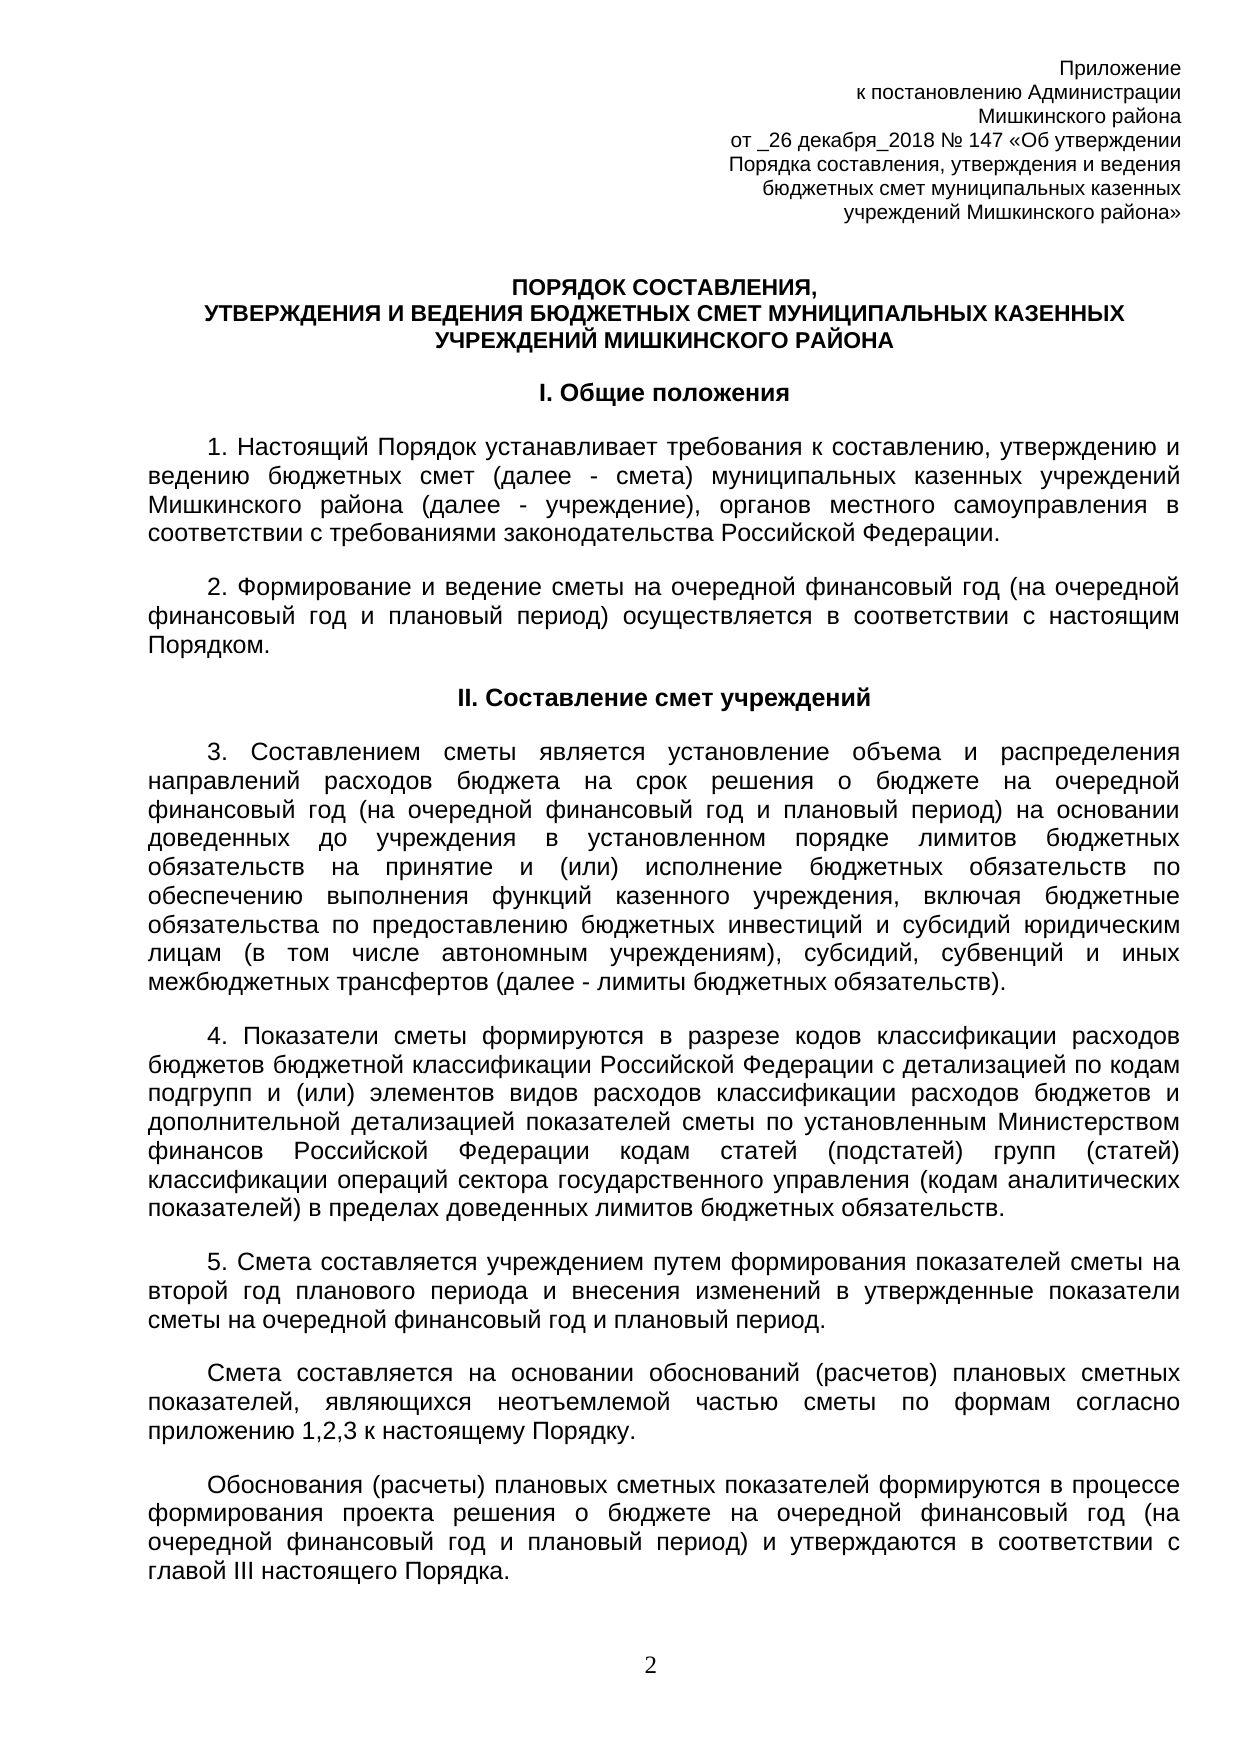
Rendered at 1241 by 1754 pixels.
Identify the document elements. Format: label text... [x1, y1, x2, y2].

text 3. Составлением сметы является установление объема и распределения направлений расходов бюджета на срок решения о бюджете на очередной финансовый год (на очередной финансовый год и плановый период) на основании доведенных до учреждения в установленном порядке лимитов бюджетных обязательств на принятие и (или) исполнение бюджетных обязательств по обеспечению выполнения функций казенного учреждения, включая бюджетные обязательства по предоставлению бюджетных инвестиций и субсидий юридическим лицам (в том числе автономным учреждениям), субсидий, субвенций и иных межбюджетных трансфертов (далее - лимиты бюджетных обязательств). [148, 737, 1181, 996]
text Обоснования (расчеты) плановых сметных показателей формируются в процессе формирования проекта решения о бюджете на очередной финансовый год (на очередной финансовый год и плановый период) и утверждаются в соответствии с главой III настоящего Порядка. [148, 1469, 1181, 1584]
text Мишкинского района [148, 104, 1181, 128]
text ПОРЯДОК СОСТАВЛЕНИЯ, [148, 274, 1181, 300]
text учреждений Мишкинского района» [148, 200, 1181, 224]
text 2. Формирование и ведение сметы на очередной финансовый год (на очередной финансовый год и плановый период) осуществляется в соответствии с настоящим Порядком. [148, 572, 1181, 658]
text II. Составление смет учреждений [148, 683, 1181, 712]
text от _26 декабря_2018 № 147 «Об утверждении [148, 128, 1181, 152]
text Порядка составления, утверждения и ведения [148, 152, 1181, 176]
text к постановлению Администрации [148, 80, 1181, 104]
text бюджетных смет муниципальных казенных [148, 176, 1181, 200]
text 4. Показатели сметы формируются в разрезе кодов классификации расходов бюджетов бюджетной классификации Российской Федерации с детализацией по кодам подгрупп и (или) элементов видов расходов классификации расходов бюджетов и дополнительной детализацией показателей сметы по установленным Министерством финансов Российской Федерации кодам статей (подстатей) групп (статей) классификации операций сектора государственного управления (кодам аналитических показателей) в пределах доведенных лимитов бюджетных обязательств. [148, 1021, 1181, 1222]
text Приложение [148, 56, 1181, 80]
text 5. Смета составляется учреждением путем формирования показателей сметы на второй год планового периода и внесения изменений в утвержденные показатели сметы на очередной финансовый год и плановый период. [148, 1247, 1181, 1333]
text 1. Настоящий Порядок устанавливает требования к составлению, утверждению и ведению бюджетных смет (далее - смета) муниципальных казенных учреждений Мишкинского района (далее - учреждение), органов местного самоуправления в соответствии с требованиями законодательства Российской Федерации. [148, 432, 1181, 547]
text I. Общие положения [148, 378, 1181, 407]
text Смета составляется на основании обоснований (расчетов) плановых сметных показателей, являющихся неотъемлемой частью сметы по формам согласно приложению 1,2,3 к настоящему Порядку. [148, 1358, 1181, 1444]
text УТВЕРЖДЕНИЯ И ВЕДЕНИЯ БЮДЖЕТНЫХ СМЕТ МУНИЦИПАЛЬНЫХ КАЗЕННЫХ УЧРЕЖДЕНИЙ МИШКИНСКОГО РАЙОНА [148, 300, 1181, 353]
